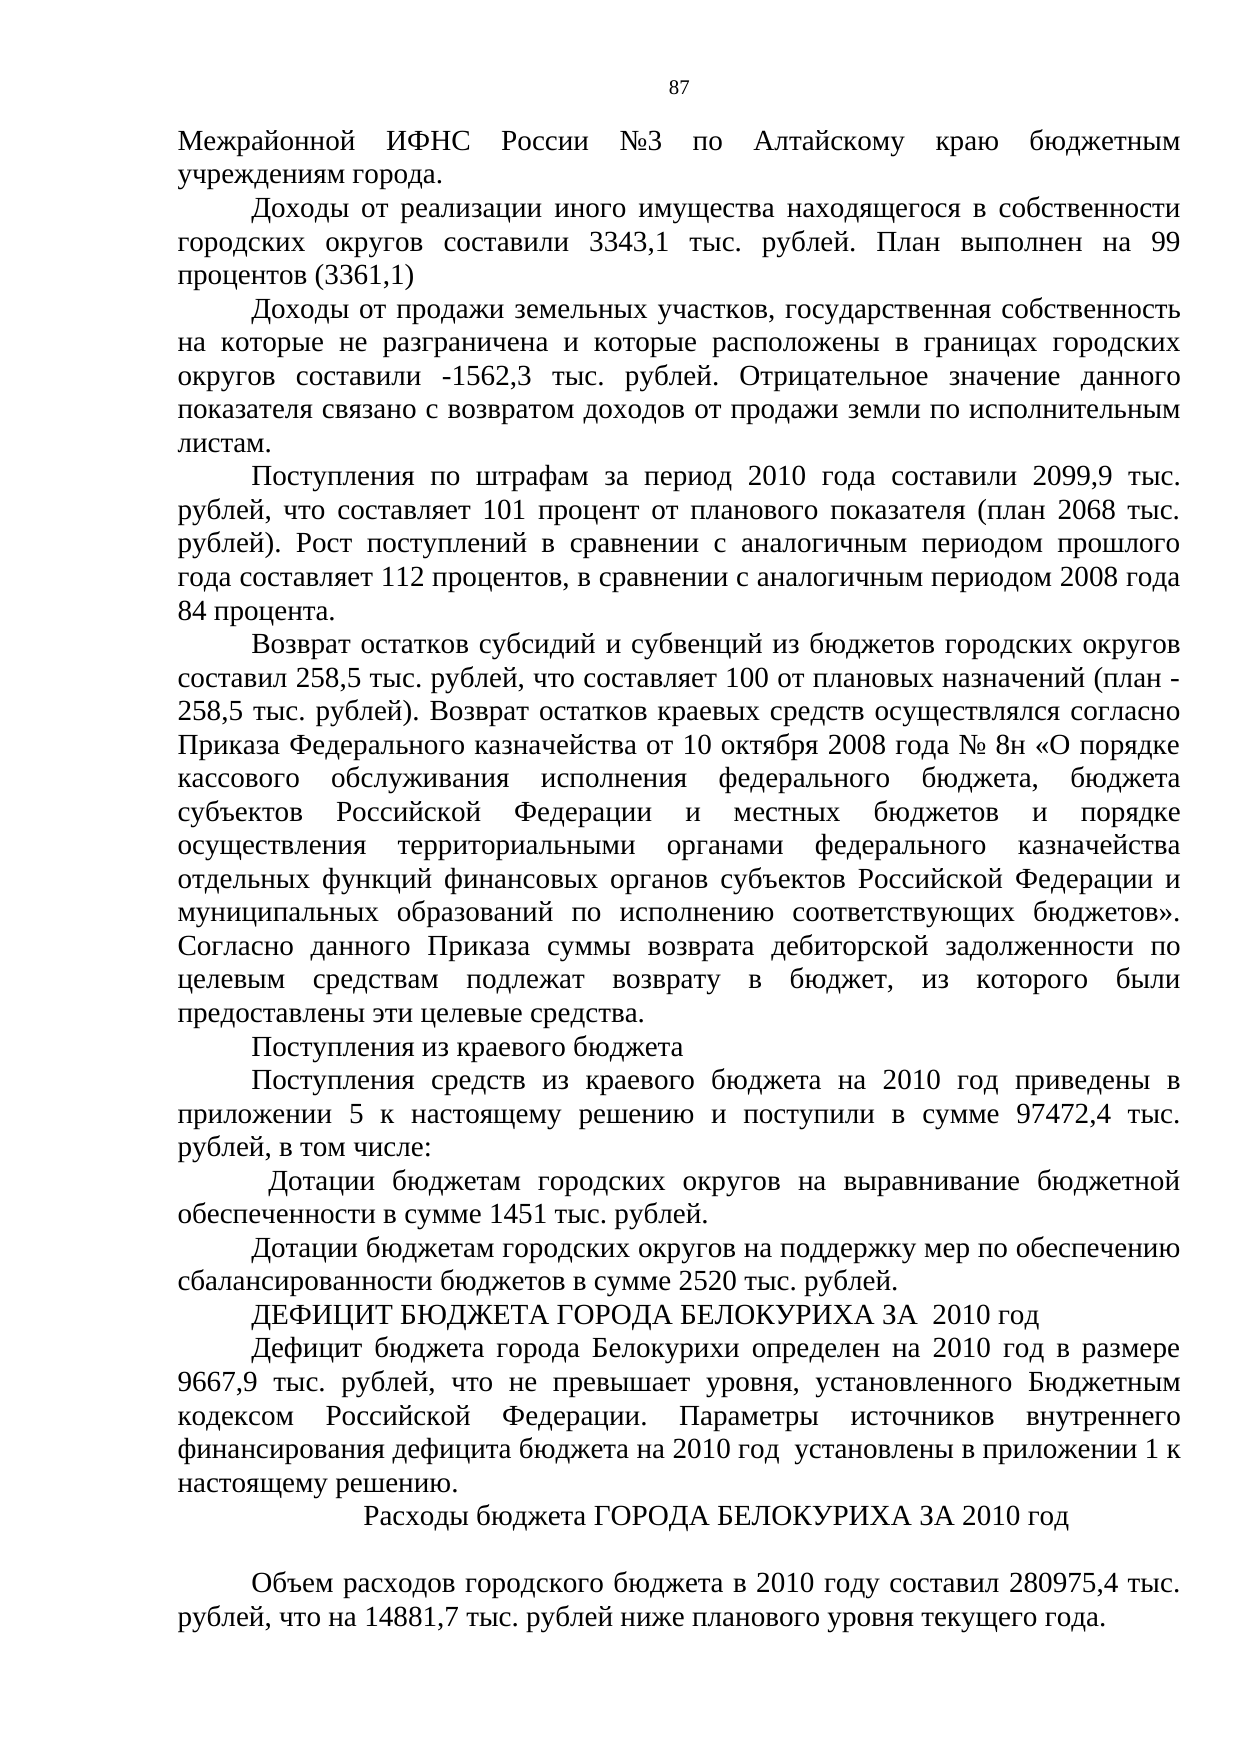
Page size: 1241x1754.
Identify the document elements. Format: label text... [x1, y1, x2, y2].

text Доходы от продажи земельных участков, государственная собственность на которые не разграничена и которые расположены в границах городских округов составили -1562,3 тыс. рублей. Отрицательное значение данного показателя связано с возвратом доходов от продажи земли по исполнительным листам. [177, 291, 1181, 458]
text Поступления средств из краевого бюджета на 2010 год приведены в приложении 5 к настоящему решению и поступили в сумме 97472,4 тыс. рублей, в том числе: [177, 1062, 1181, 1163]
text Дотации бюджетам городских округов на выравнивание бюджетной обеспеченности в сумме 1451 тыс. рублей. [177, 1163, 1181, 1230]
text Поступления по штрафам за период 2010 года составили 2099,9 тыс. рублей, что составляет 101 процент от планового показателя (план 2068 тыс. рублей). Рост поступлений в сравнении с аналогичным периодом прошлого года составляет 112 процентов, в сравнении с аналогичным периодом 2008 года 84 процента. [177, 458, 1181, 626]
text Дотации бюджетам городских округов на поддержку мер по обеспечению сбалансированности бюджетов в сумме 2520 тыс. рублей. [177, 1230, 1181, 1297]
text Расходы бюджета ГОРОДА БЕЛОКУРИХА ЗА 2010 год [177, 1498, 1181, 1532]
text Доходы от реализации иного имущества находящегося в собственности городских округов составили 3343,1 тыс. рублей. План выполнен на 99 процентов (3361,1) [177, 190, 1181, 291]
text Объем расходов городского бюджета в 2010 году составил 280975,4 тыс. рублей, что на 14881,7 тыс. рублей ниже планового уровня текущего года. [177, 1565, 1181, 1632]
text ДЕФИЦИТ БЮДЖЕТА ГОРОДА БЕЛОКУРИХА ЗА 2010 год [177, 1297, 1181, 1331]
text Поступления из краевого бюджета [177, 1029, 1181, 1062]
text Дефицит бюджета города Белокурихи определен на 2010 год в размере 9667,9 тыс. рублей, что не превышает уровня, установленного Бюджетным кодексом Российской Федерации. Параметры источников внутреннего финансирования дефицита бюджета на 2010 год установлены в приложении 1 к настоящему решению. [177, 1331, 1181, 1498]
text Возврат остатков субсидий и субвенций из бюджетов городских округов составил 258,5 тыс. рублей, что составляет 100 от плановых назначений (план -258,5 тыс. рублей). Возврат остатков краевых средств осуществлялся согласно Приказа Федерального казначейства от 10 октября 2008 года № 8н «О порядке кассового обслуживания исполнения федерального бюджета, бюджета субъектов Российской Федерации и местных бюджетов и порядке осуществления территориальными органами федерального казначейства отдельных функций финансовых органов субъектов Российской Федерации и муниципальных образований по исполнению соответствующих бюджетов». Согласно данного Приказа суммы возврата дебиторской задолженности по целевым средствам подлежат возврату в бюджет, из которого были предоставлены эти целевые средства. [177, 626, 1181, 1029]
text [177, 123, 1181, 190]
